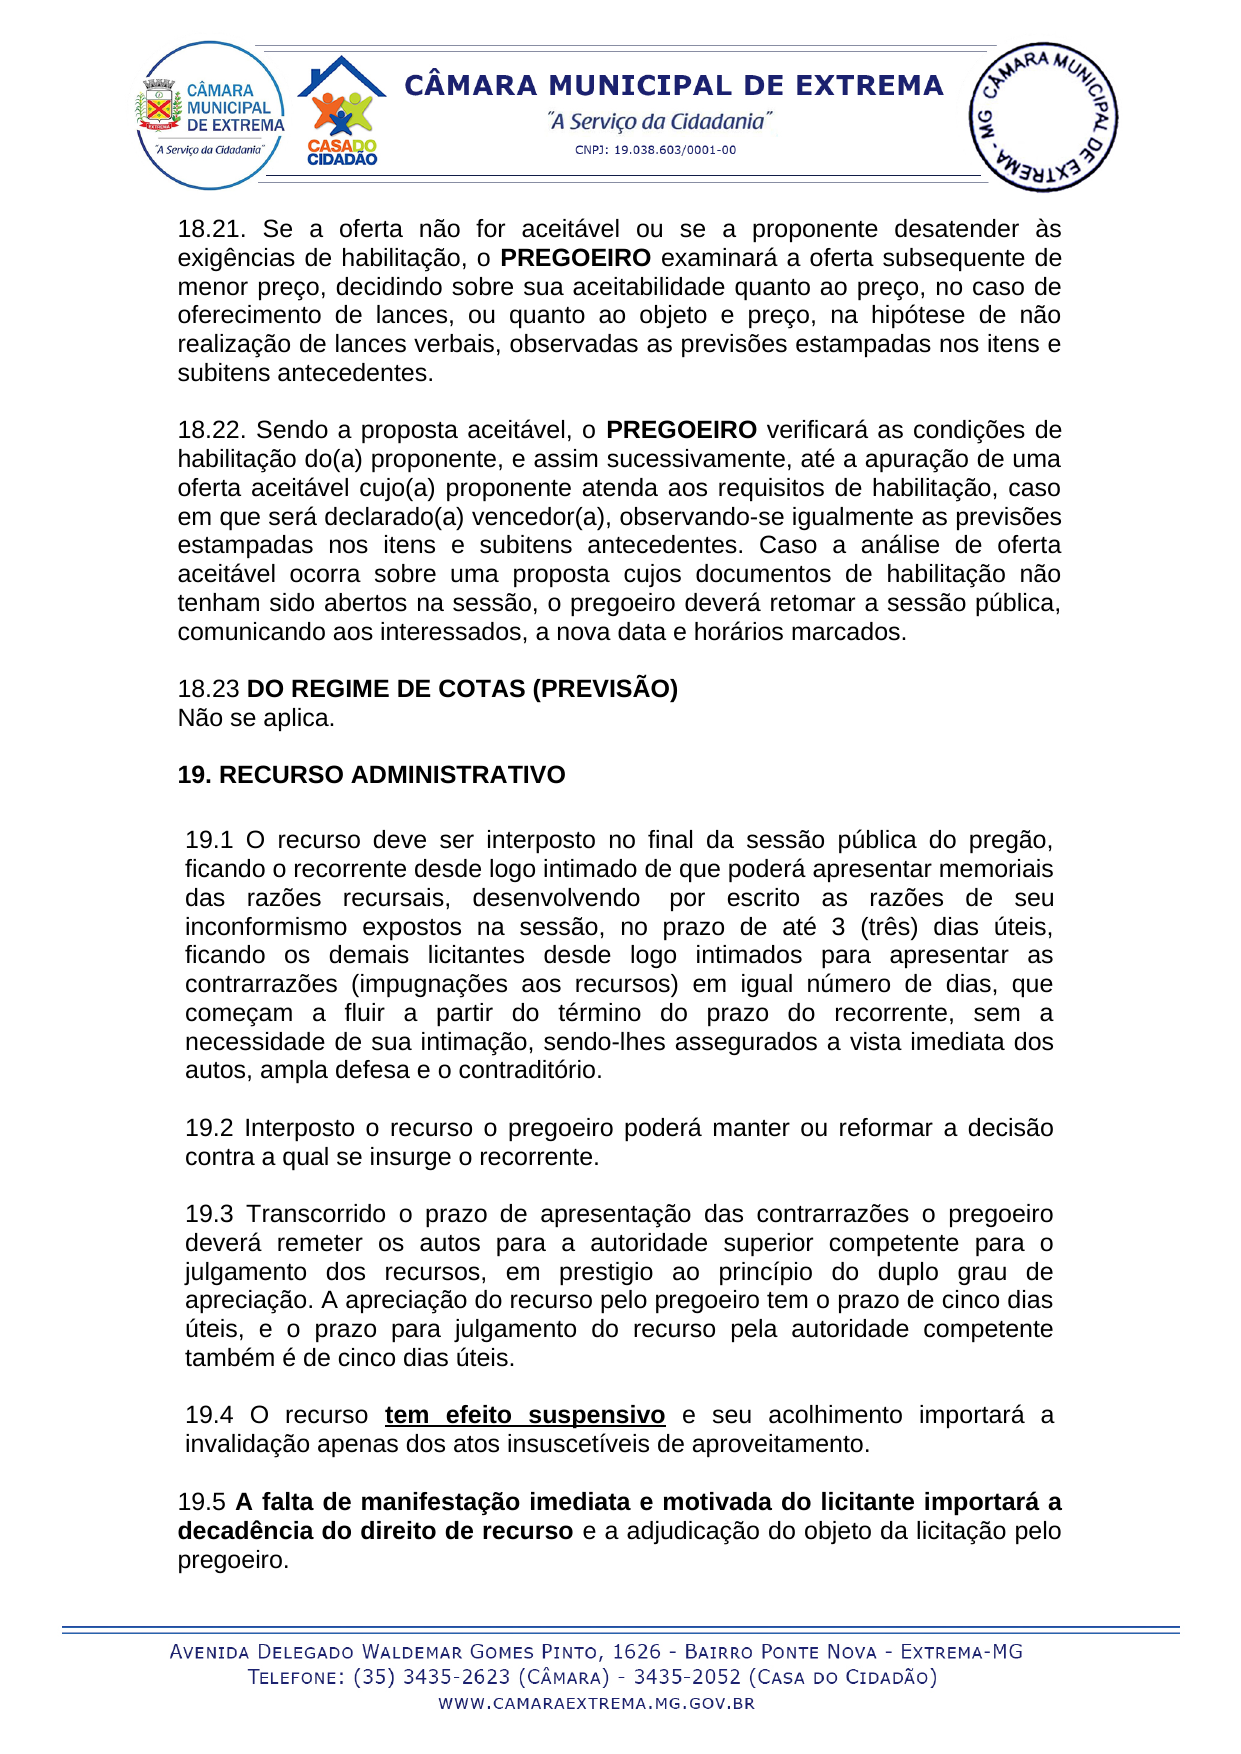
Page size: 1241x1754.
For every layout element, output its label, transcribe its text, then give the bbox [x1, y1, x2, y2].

picture [124, 30, 1123, 221]
text 18.22. Sendo a proposta aceitável, o PREGOEIRO verificará as condições de habilitação do(a) proponente, e assim sucessivamente, até a apuração de uma oferta aceitável cujo(a) proponente atenda aos requisitos de habilitação, caso em que será declarado(a) vencedor(a), observando-se igualmente as previsões estampadas nos itens e subitens antecedentes. Caso a análise de oferta aceitável ocorra sobre uma proposta cujos documentos de habilitação não tenham sido abertos na sessão, o pregoeiro deverá retomar a sessão pública, comunicando aos interessados, a nova data e horários marcados. [177, 415, 1063, 645]
text 18.23 DO REGIME DE COTAS (PREVISÃO) [177, 674, 1063, 703]
text 18.21. Se a oferta não for aceitável ou se a proponente desatender às exigências de habilitação, o PREGOEIRO examinará a oferta subsequente de menor preço, decidindo sobre sua aceitabilidade quanto ao preço, no caso de oferecimento de lances, ou quanto ao objeto e preço, na hipótese de não realização de lances verbais, observadas as previsões estampadas nos itens e subitens antecedentes. [177, 214, 1063, 386]
text Não se aplica. [177, 703, 1063, 731]
text 19. RECURSO ADMINISTRATIVO [177, 760, 1063, 789]
table_header 19.1 O recurso deve ser interposto no final da sessão pública do pregão, ficando o recorrente desde logo intimado de que poderá apresentar memoriais das razões recursais, desenvolvendo por escrito as razões de seu inconformismo expostos na sessão, no prazo de até 3 (três) dias úteis, ficando os demais licitantes desde logo intimados para apresentar as contrarrazões (impugnações aos recursos) em igual número de dias, que começam a fluir a partir do término do prazo do recorrente, sem a necessidade de sua intimação, sendo-lhes assegurados a vista imediata dos autos, ampla defesa e o contraditório. 19.2 Interposto o recurso o pregoeiro poderá manter ou reformar a decisão contra a qual se insurge o recorrente. 19.3 Transcorrido o prazo de apresentação das contrarrazões o pregoeiro deverá remeter os autos para a autoridade superior competente para o julgamento dos recursos, em prestigio ao princípio do duplo grau de apreciação. A apreciação do recurso pelo pregoeiro tem o prazo de cinco dias úteis, e o prazo para julgamento do recurso pela autoridade competente também é de cinco dias úteis. 19.4 O recurso tem efeito suspensivo e seu acolhimento importará a invalidação apenas dos atos insuscetíveis de aproveitamento. [177, 818, 1063, 1487]
picture [46, 1615, 1194, 1724]
text 19.5 A falta de manifestação imediata e motivada do licitante importará a decadência do direito de recurso e a adjudicação do objeto da licitação pelo pregoeiro. [177, 1487, 1063, 1573]
